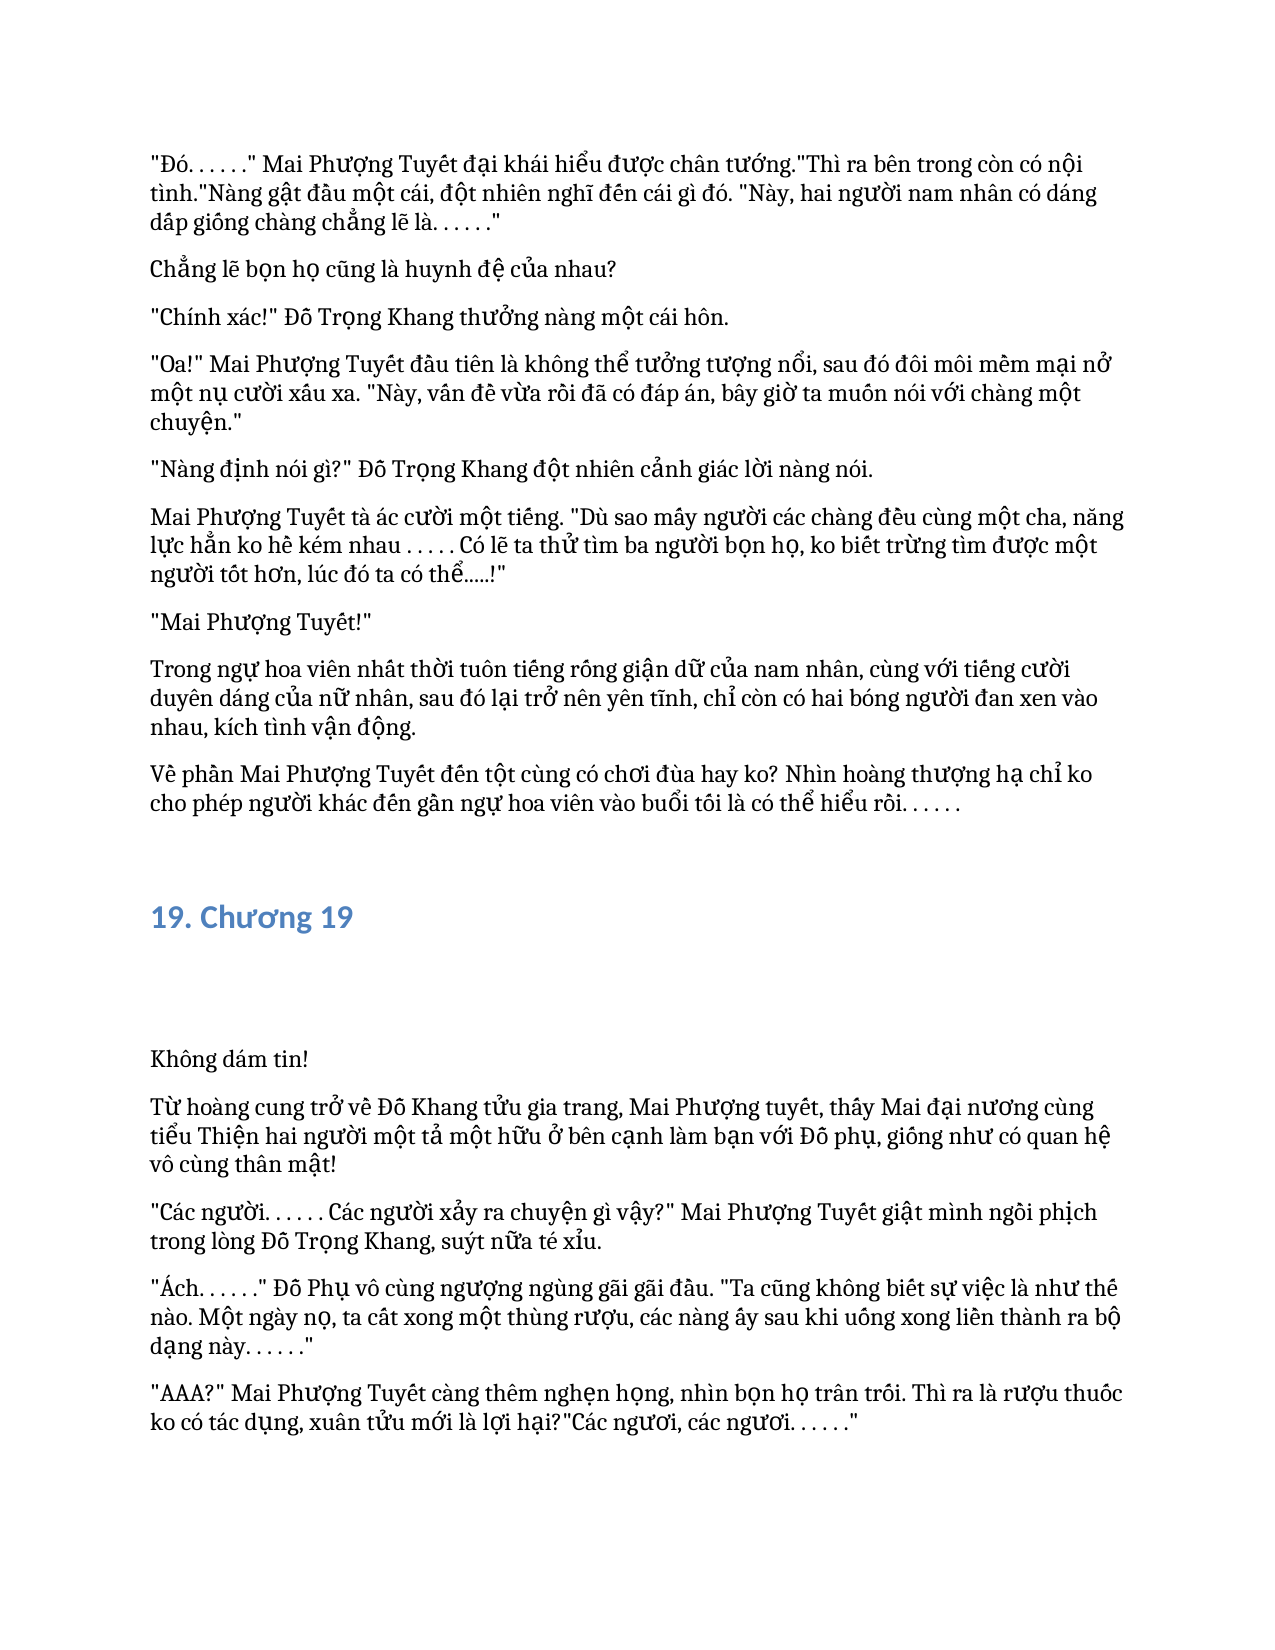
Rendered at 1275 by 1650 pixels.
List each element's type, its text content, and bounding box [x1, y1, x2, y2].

text Về phần Mai Phượng Tuyết đến tột cùng có chơi đùa hay ko? Nhìn hoàng thượng hạ chỉ ko cho phép người khác đến gần ngự hoa viên vào buổi tối là có thể hiểu rồi. . . . . . [150, 760, 1125, 875]
text "Oa!" Mai Phượng Tuyết đầu tiên là không thể tưởng tượng nổi, sau đó đôi môi mềm mại nở một nụ cười xấu xa. "Này, vấn đề vừa rồi đã có đáp án, bây giờ ta muốn nói với chàng một chuyện." [150, 350, 1125, 436]
text "Đó. . . . . ." Mai Phượng Tuyết đại khái hiểu được chân tướng."Thì ra bên trong còn có nội tình."Nàng gật đầu một cái, đột nhiên nghĩ đến cái gì đó. "Này, hai người nam nhân có dáng dấp giống chàng chẳng lẽ là. . . . . ." [150, 150, 1125, 236]
text "Mai Phượng Tuyết!" [150, 607, 1125, 636]
text Không dám tin! [150, 1045, 1125, 1074]
text "Ách. . . . . ." Đỗ Phụ vô cùng ngượng ngùng gãi gãi đầu. "Ta cũng không biết sự việc là như thế nào. Một ngày nọ, ta cất xong một thùng rượu, các nàng ấy sau khi uống xong liền thành ra bộ dạng này. . . . . ." [150, 1274, 1125, 1360]
text "Nàng định nói gì?" Đỗ Trọng Khang đột nhiên cảnh giác lời nàng nói. [150, 455, 1125, 484]
text Trong ngự hoa viên nhất thời tuôn tiếng rống giận dữ của nam nhân, cùng với tiếng cười duyên dáng của nữ nhân, sau đó lại trở nên yên tĩnh, chỉ còn có hai bóng người đan xen vào nhau, kích tình vận động. [150, 655, 1125, 741]
text Chẳng lẽ bọn họ cũng là huynh đệ của nhau? [150, 255, 1125, 284]
text "Các người. . . . . . Các người xảy ra chuyện gì vậy?" Mai Phượng Tuyết giật mình ngồi phịch trong lòng Đỗ Trọng Khang, suýt nữa té xỉu. [150, 1198, 1125, 1255]
subtitle 19. Chương 19 [150, 896, 1125, 937]
text "AAA?" Mai Phượng Tuyết càng thêm nghẹn họng, nhìn bọn họ trân trối. Thì ra là rượu thuốc ko có tác dụng, xuân tửu mới là lợi hại?"Các ngươi, các ngươi. . . . . ." [150, 1379, 1125, 1437]
text "Chính xác!" Đỗ Trọng Khang thưởng nàng một cái hôn. [150, 302, 1125, 331]
text Mai Phượng Tuyết tà ác cười một tiếng. "Dù sao mấy người các chàng đều cùng một cha, năng lực hẳn ko hề kém nhau . . . . . Có lẽ ta thử tìm ba người bọn họ, ko biết trừng tìm được một người tốt hơn, lúc đó ta có thể.....!" [150, 502, 1125, 589]
text Từ hoàng cung trở về Đỗ Khang tửu gia trang, Mai Phượng tuyết, thấy Mai đại nương cùng tiểu Thiện hai người một tả một hữu ở bên cạnh làm bạn với Đỗ phụ, giống như có quan hệ vô cùng thân mật! [150, 1093, 1125, 1179]
